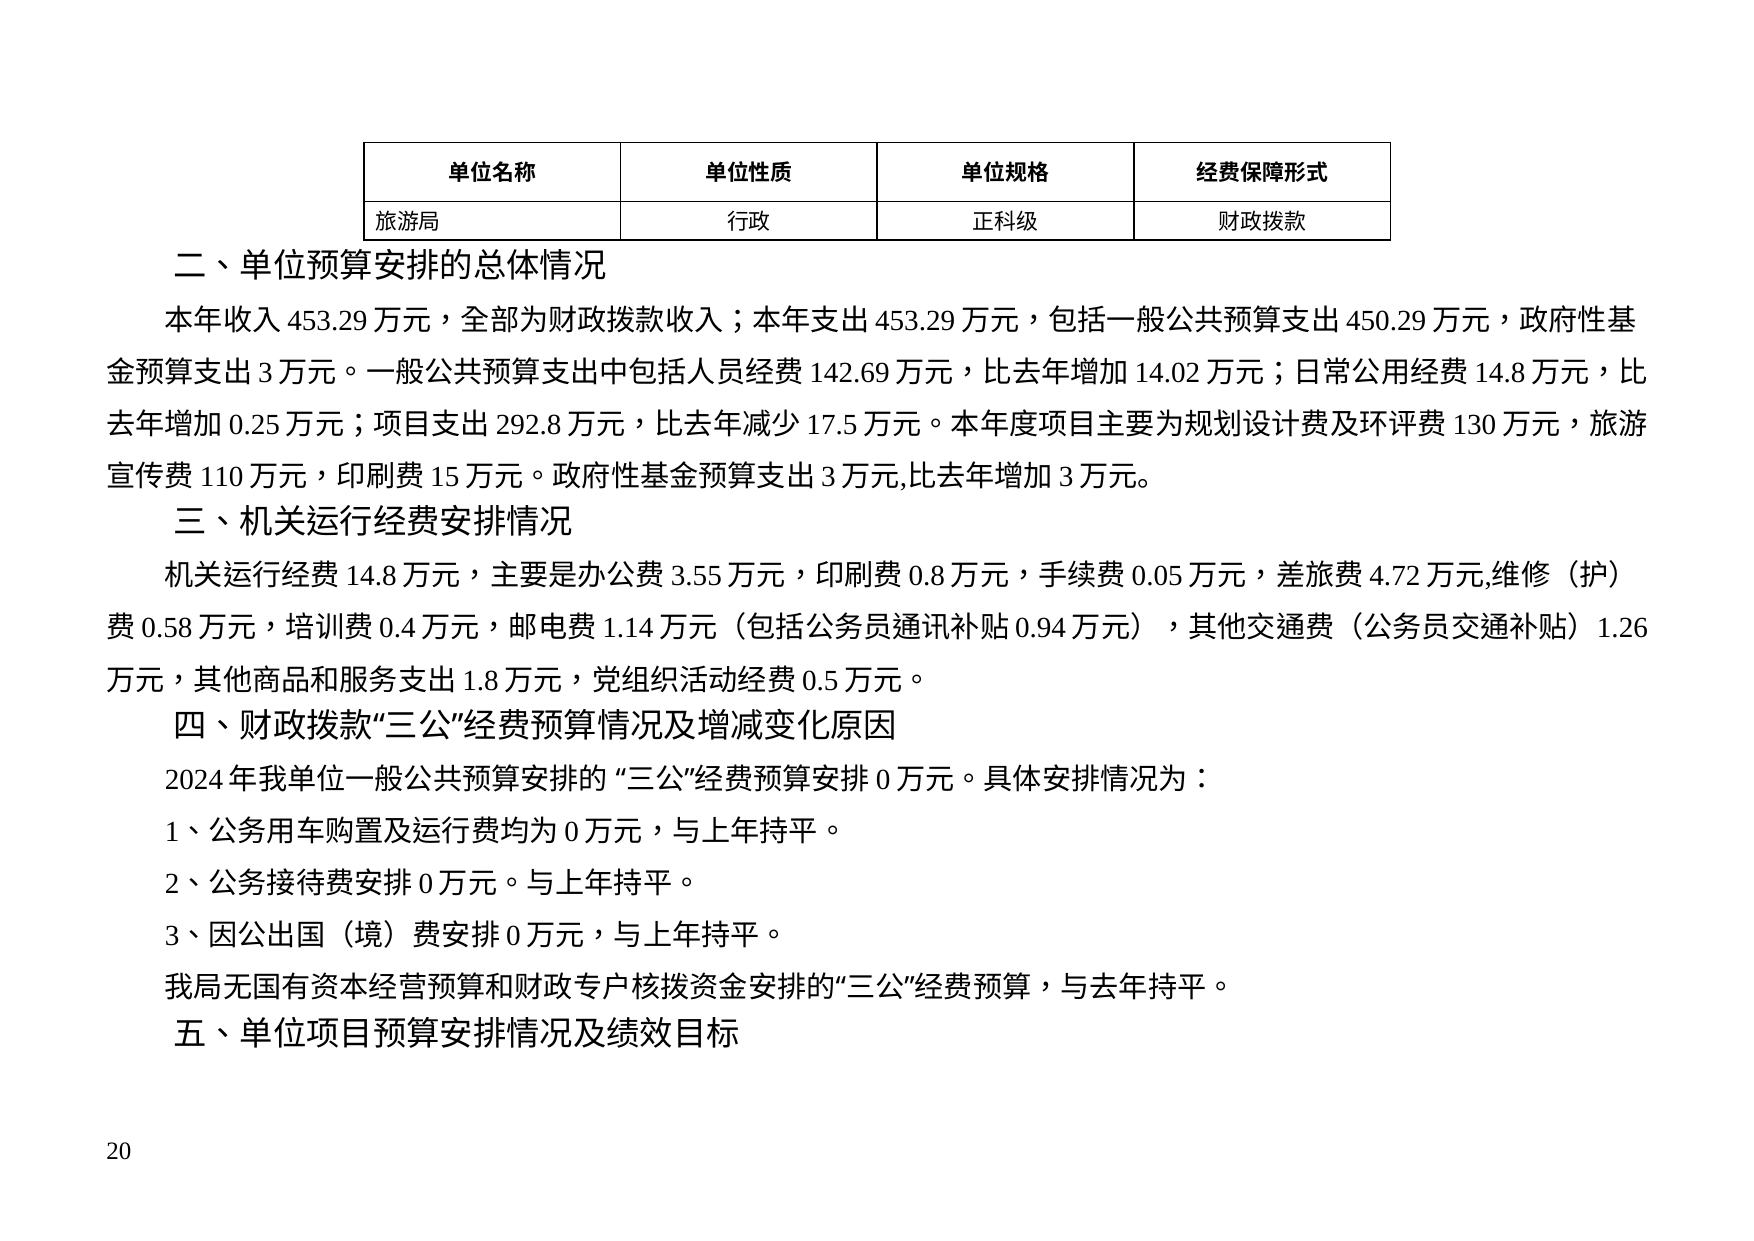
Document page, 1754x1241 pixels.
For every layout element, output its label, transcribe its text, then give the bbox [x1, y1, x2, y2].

table_header 经费保障形式 [1135, 143, 1390, 201]
text 二、单位预算安排的总体情况 [106, 242, 1648, 287]
text 3、因公出国（境）费安排0万元，与上年持平。 [106, 904, 1648, 956]
table_cell 行政 [621, 202, 876, 239]
table_cell 旅游局 [365, 202, 620, 239]
table_header 单位性质 [621, 143, 876, 201]
text 五、单位项目预算安排情况及绩效目标 [106, 1009, 1648, 1055]
text 1、公务用车购置及运行费均为0万元，与上年持平。 [106, 800, 1648, 852]
text 本年收入453.29万元，全部为财政拨款收入；本年支出453.29万元，包括一般公共预算支出450.29万元，政府性基金预算支出3万元。一般公共预算支出中包括人员经费142.69万元，比去年增加14.02万元；日常公用经费14.8万元，比去年增加0.25万元；项目支出292.8万元，比去年减少17.5万元。本年度项目主要为规划设计费及环评费130万元，旅游宣传费110万元，印刷费15万元。政府性基金预算支出3万元,比去年增加3万元。 [106, 288, 1648, 497]
text 2024年我单位一般公共预算安排的 “三公”经费预算安排0万元。具体安排情况为： [106, 748, 1648, 800]
table_header 单位规格 [878, 143, 1133, 201]
text 2、公务接待费安排0万元。与上年持平。 [106, 852, 1648, 904]
table_cell 财政拨款 [1135, 202, 1390, 239]
table_header 单位名称 [365, 143, 620, 201]
text 机关运行经费14.8万元，主要是办公费3.55万元，印刷费0.8万元，手续费0.05万元，差旅费4.72万元,维修（护）费0.58万元，培训费0.4万元，邮电费1.14万元（包括公务员通讯补贴0.94万元），其他交通费（公务员交通补贴）1.26万元，其他商品和服务支出1.8万元，党组织活动经费0.5万元。 [106, 544, 1648, 700]
text 三、机关运行经费安排情况 [106, 498, 1648, 543]
text 四、财政拨款“三公”经费预算情况及增减变化原因 [106, 701, 1648, 747]
table_cell 正科级 [878, 202, 1133, 239]
text 我局无国有资本经营预算和财政专户核拨资金安排的“三公”经费预算，与去年持平。 [106, 956, 1648, 1008]
